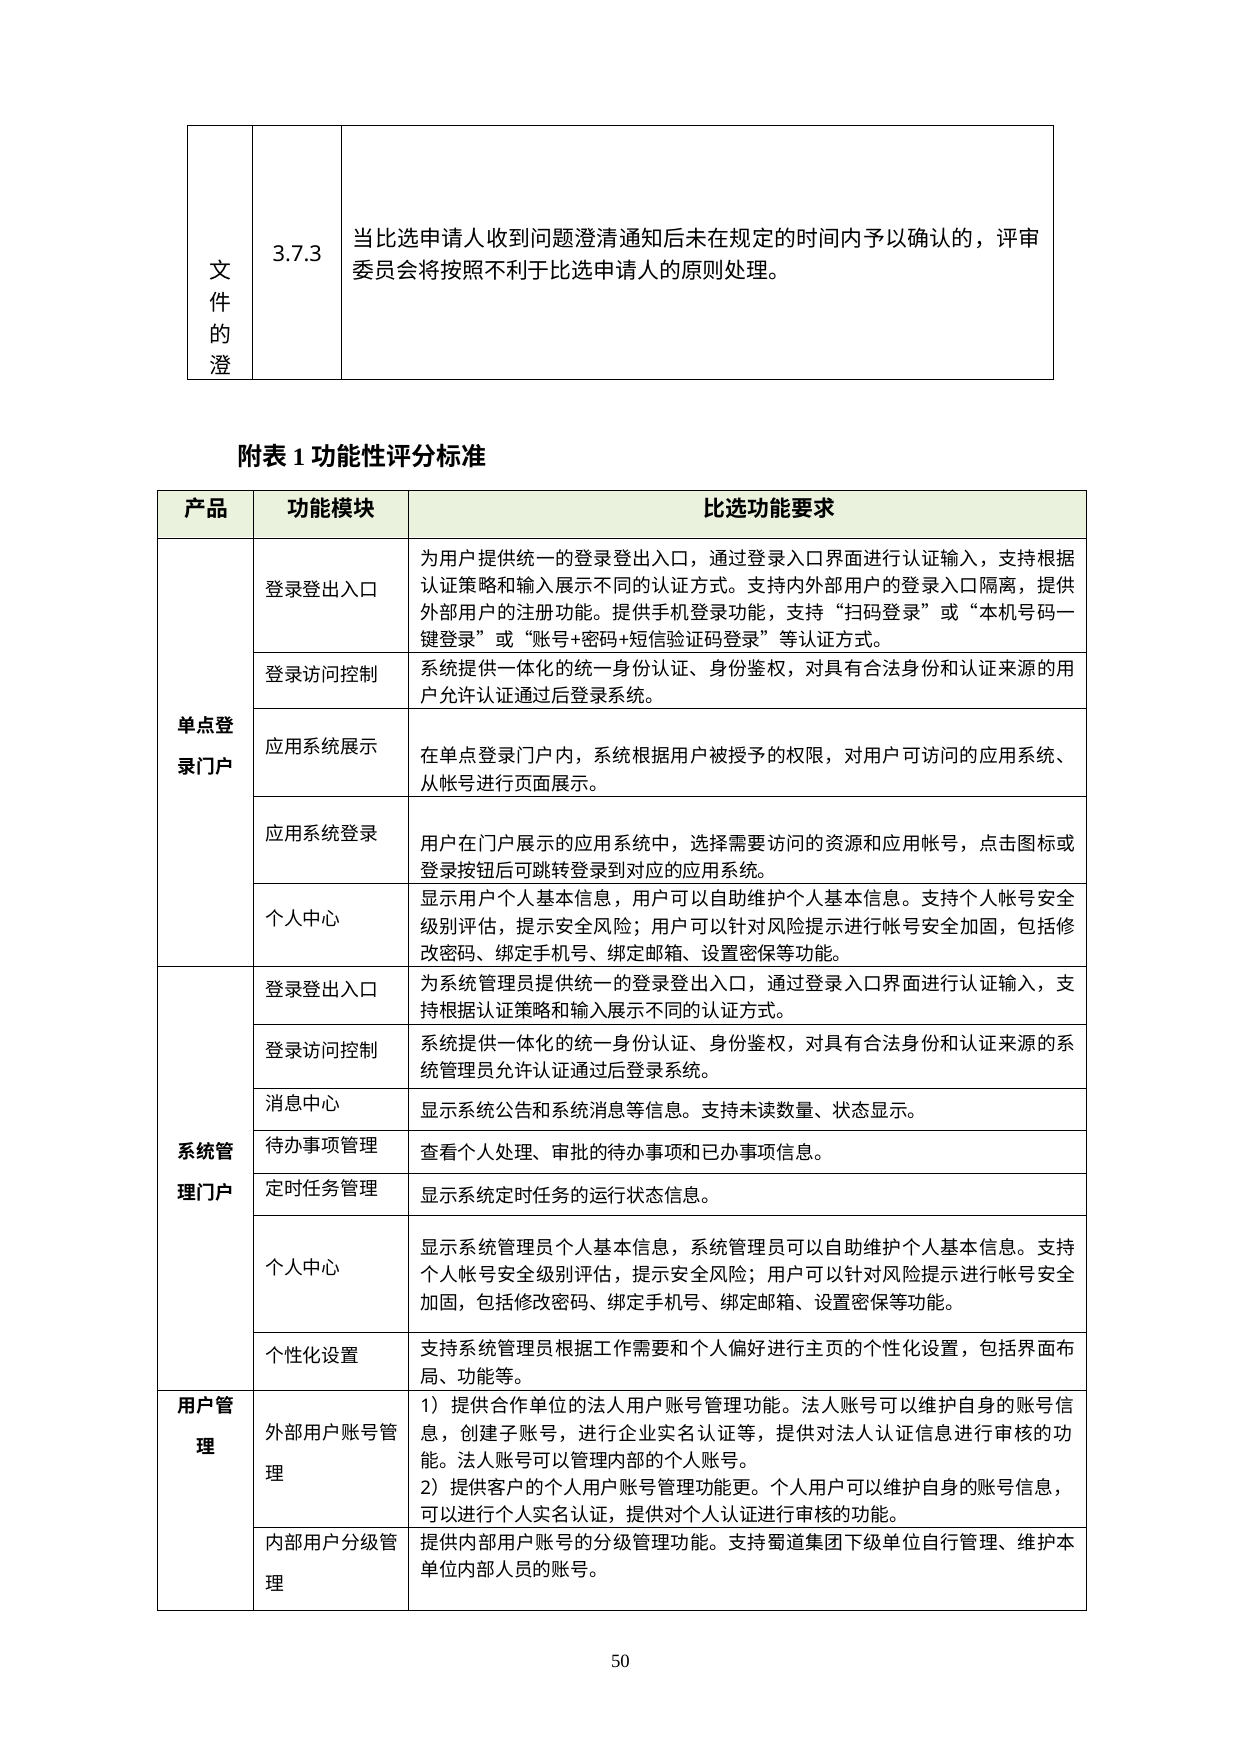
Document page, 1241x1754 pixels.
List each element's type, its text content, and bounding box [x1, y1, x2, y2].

table_cell 显示系统管理员个人基本信息，系统管理员可以自助维护个人基本信息。支持个人帐号安全级别评估，提示安全风险；用户可以针对风险提示进行帐号安全加固，包括修改密码、绑定手机号、绑定邮箱、设置密保等功能。 [409, 1216, 1086, 1332]
table_header 功能模块 [254, 491, 408, 537]
table_cell 为系统管理员提供统一的登录登出入口，通过登录入口界面进行认证输入，支持根据认证策略和输入展示不同的认证方式。 [409, 967, 1086, 1024]
table_cell 显示用户个人基本信息，用户可以自助维护个人基本信息。支持个人帐号安全级别评估，提示安全风险；用户可以针对风险提示进行帐号安全加固，包括修改密码、绑定手机号、绑定邮箱、设置密保等功能。 [409, 884, 1086, 966]
table_cell 登录登出入口 [254, 539, 408, 652]
table_cell 外部用户账号管理 [254, 1391, 408, 1527]
table_cell 应用系统展示 [254, 709, 408, 796]
table_cell 系统提供一体化的统一身份认证、身份鉴权，对具有合法身份和认证来源的用户允许认证通过后登录系统。 [409, 653, 1086, 708]
table_cell 用户管理 [158, 1391, 253, 1610]
table_header 比选功能要求 [409, 491, 1086, 537]
table_cell 个性化设置 [254, 1333, 408, 1390]
table_cell 待办事项管理 [254, 1131, 408, 1172]
table_cell 消息中心 [254, 1089, 408, 1130]
table_cell 提供内部用户账号的分级管理功能。支持蜀道集团下级单位自行管理、维护本单位内部人员的账号。 [409, 1528, 1086, 1610]
table_cell 用户在门户展示的应用系统中，选择需要访问的资源和应用帐号，点击图标或登录按钮后可跳转登录到对应的应用系统。 [409, 797, 1086, 883]
table_header 产品 [158, 491, 253, 537]
table_cell 3.7.3 [253, 126, 341, 379]
table_cell 个人中心 [254, 884, 408, 966]
table_cell 查看个人处理、审批的待办事项和已办事项信息。 [409, 1131, 1086, 1172]
table_cell 1）提供合作单位的法人用户账号管理功能。法人账号可以维护自身的账号信息，创建子账号，进行企业实名认证等，提供对法人认证信息进行审核的功能。法人账号可以管理内部的个人账号。 2）提供客户的个人用户账号管理功能更。个人用户可以维护自身的账号信息，可以进行个人实名认证，提供对个人认证进行审核的功能。 [409, 1391, 1086, 1527]
table_cell 个人中心 [254, 1216, 408, 1332]
table_cell 当比选申请人收到问题澄清通知后未在规定的时间内予以确认的，评审委员会将按照不利于比选申请人的原则处理。 [342, 126, 1053, 379]
table_cell 在单点登录门户内，系统根据用户被授予的权限，对用户可访问的应用系统、从帐号进行页面展示。 [409, 709, 1086, 796]
text 附表1 功能性评分标准 [187, 436, 1053, 472]
table_cell 登录访问控制 [254, 653, 408, 708]
table_cell 支持系统管理员根据工作需要和个人偏好进行主页的个性化设置，包括界面布局、功能等。 [409, 1333, 1086, 1390]
table_cell 应用系统登录 [254, 797, 408, 883]
table_cell 显示系统定时任务的运行状态信息。 [409, 1174, 1086, 1215]
table_cell 系统管理门户 [158, 967, 253, 1390]
table_cell 系统提供一体化的统一身份认证、身份鉴权，对具有合法身份和认证来源的系统管理员允许认证通过后登录系统。 [409, 1025, 1086, 1087]
table_cell 定时任务管理 [254, 1174, 408, 1215]
table_cell 登录访问控制 [254, 1025, 408, 1087]
table_cell 登录登出入口 [254, 967, 408, 1024]
table_cell 为用户提供统一的登录登出入口，通过登录入口界面进行认证输入，支持根据认证策略和输入展示不同的认证方式。支持内外部用户的登录入口隔离，提供外部用户的注册功能。提供手机登录功能，支持“扫码登录”或“本机号码一键登录”或“账号+密码+短信验证码登录”等认证方式。 [409, 539, 1086, 652]
table_cell 单点登录门户 [158, 539, 253, 966]
table_cell 内部用户分级管理 [254, 1528, 408, 1610]
table_cell 显示系统公告和系统消息等信息。支持未读数量、状态显示。 [409, 1089, 1086, 1130]
